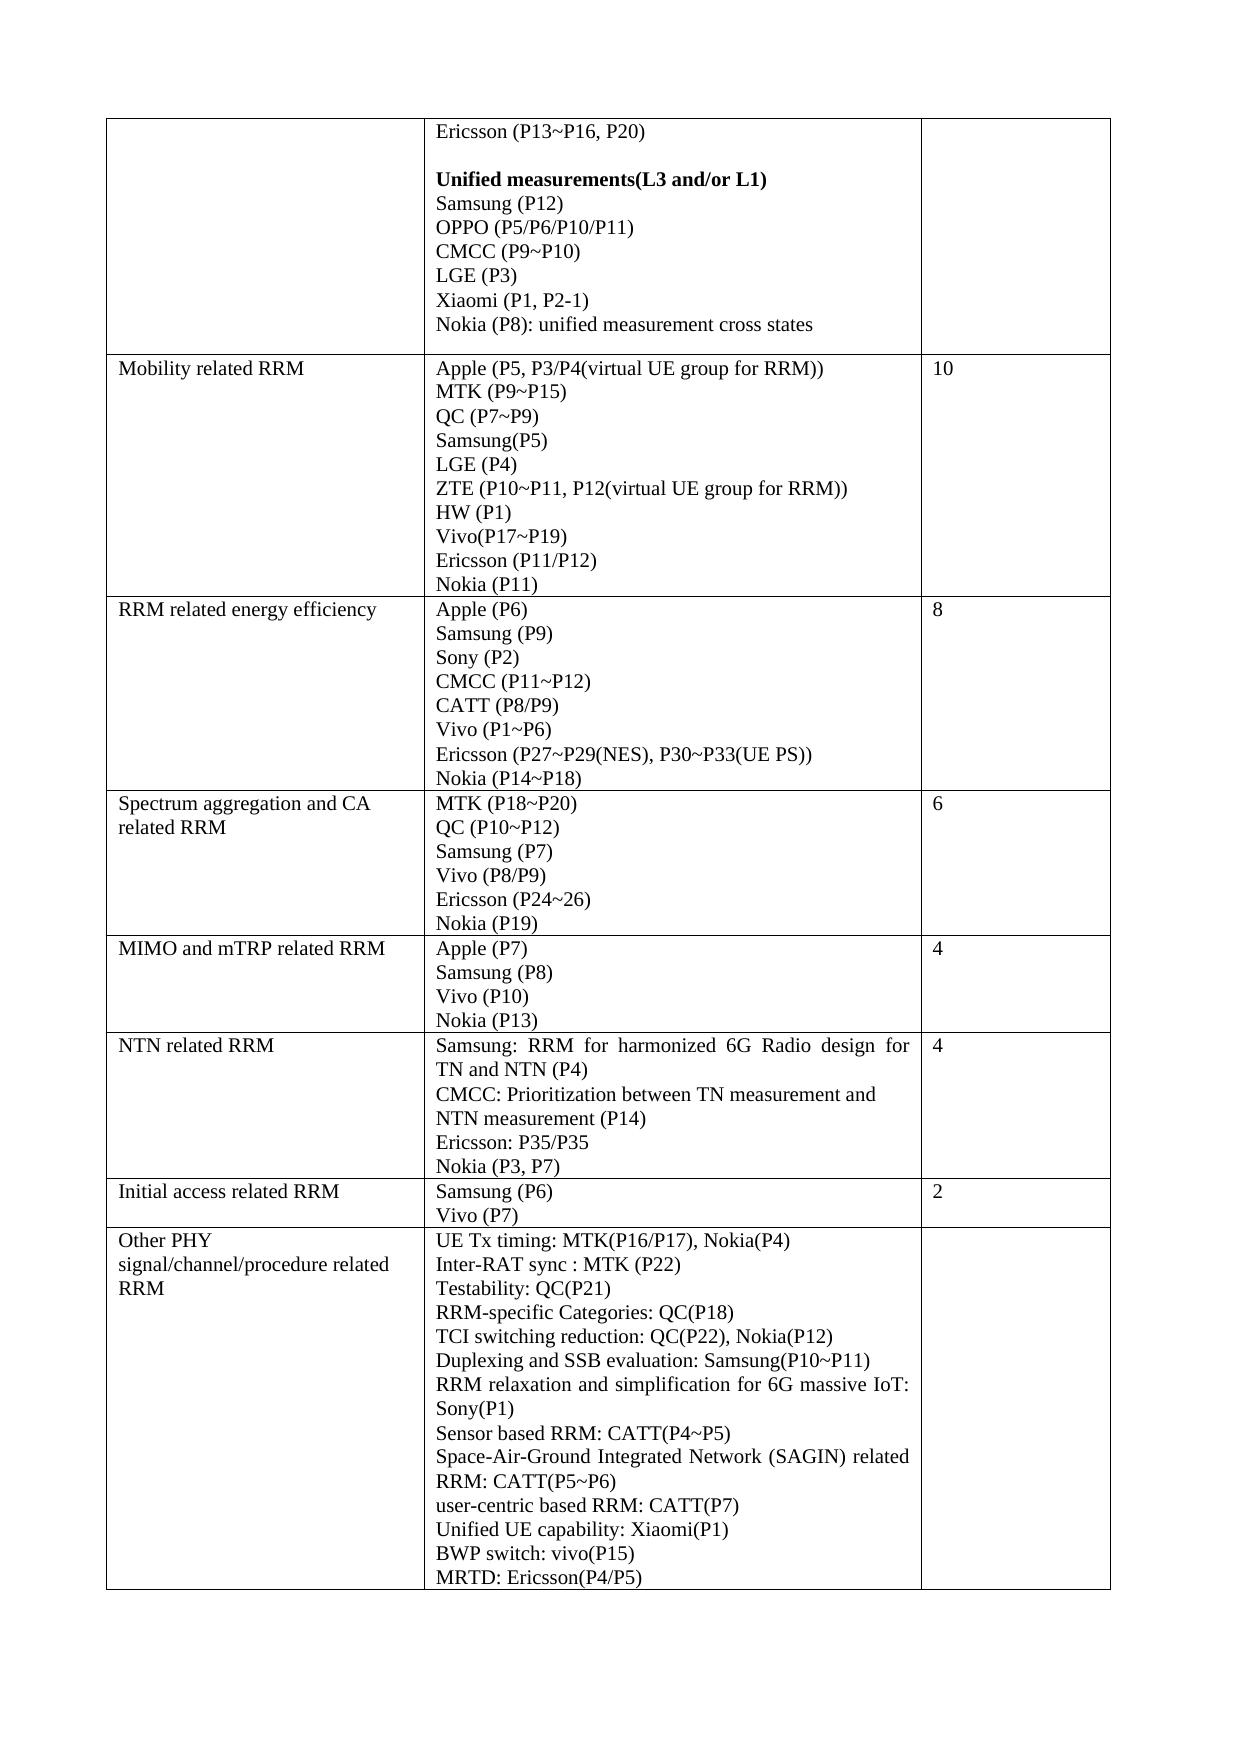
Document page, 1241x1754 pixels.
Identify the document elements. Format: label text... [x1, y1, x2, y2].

table_cell 4 [922, 936, 1110, 1032]
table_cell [425, 1228, 921, 1589]
table_cell Apple (P6) Samsung (P9) Sony (P2) CMCC (P11~P12) CATT (P8/P9) Vivo (P1~P6) Ericsson (P27~P29(NES), P30~P33(UE PS)) Nokia (P14~P18) [425, 597, 921, 789]
table_cell [922, 1228, 1110, 1589]
table_cell Spectrum aggregation and CA related RRM [107, 791, 424, 935]
table_cell 6 [922, 791, 1110, 935]
table_cell Samsung (P6) Vivo (P7) [425, 1179, 921, 1227]
table_cell Initial access related RRM [107, 1179, 424, 1227]
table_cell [107, 119, 424, 354]
table_cell 8 [922, 597, 1110, 789]
table_cell RRM related energy efficiency [107, 597, 424, 789]
table_cell MTK (P18~P20) QC (P10~P12) Samsung (P7) Vivo (P8/P9) Ericsson (P24~26) Nokia (P19) [425, 791, 921, 935]
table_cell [107, 1228, 424, 1589]
table_cell 4 [922, 1033, 1110, 1178]
table_cell NTN related RRM [107, 1033, 424, 1178]
table_cell Samsung: RRM for harmonized 6G Radio design for TN and NTN (P4) CMCC: Prioritization between TN measurement and NTN measurement (P14) Ericsson: P35/P35 Nokia (P3, P7) [425, 1033, 921, 1178]
table_cell 10 [922, 355, 1110, 596]
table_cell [425, 119, 921, 354]
table_cell Mobility related RRM [107, 355, 424, 596]
table_cell MIMO and mTRP related RRM [107, 936, 424, 1032]
table_cell Apple (P7) Samsung (P8) Vivo (P10) Nokia (P13) [425, 936, 921, 1032]
table_cell 2 [922, 1179, 1110, 1227]
table_cell 12 [922, 119, 1110, 354]
table_cell Apple (P5, P3/P4(virtual UE group for RRM)) MTK (P9~P15) QC (P7~P9) Samsung(P5) LGE (P4) ZTE (P10~P11, P12(virtual UE group for RRM)) HW (P1) Vivo(P17~P19) Ericsson (P11/P12) Nokia (P11) [425, 355, 921, 596]
